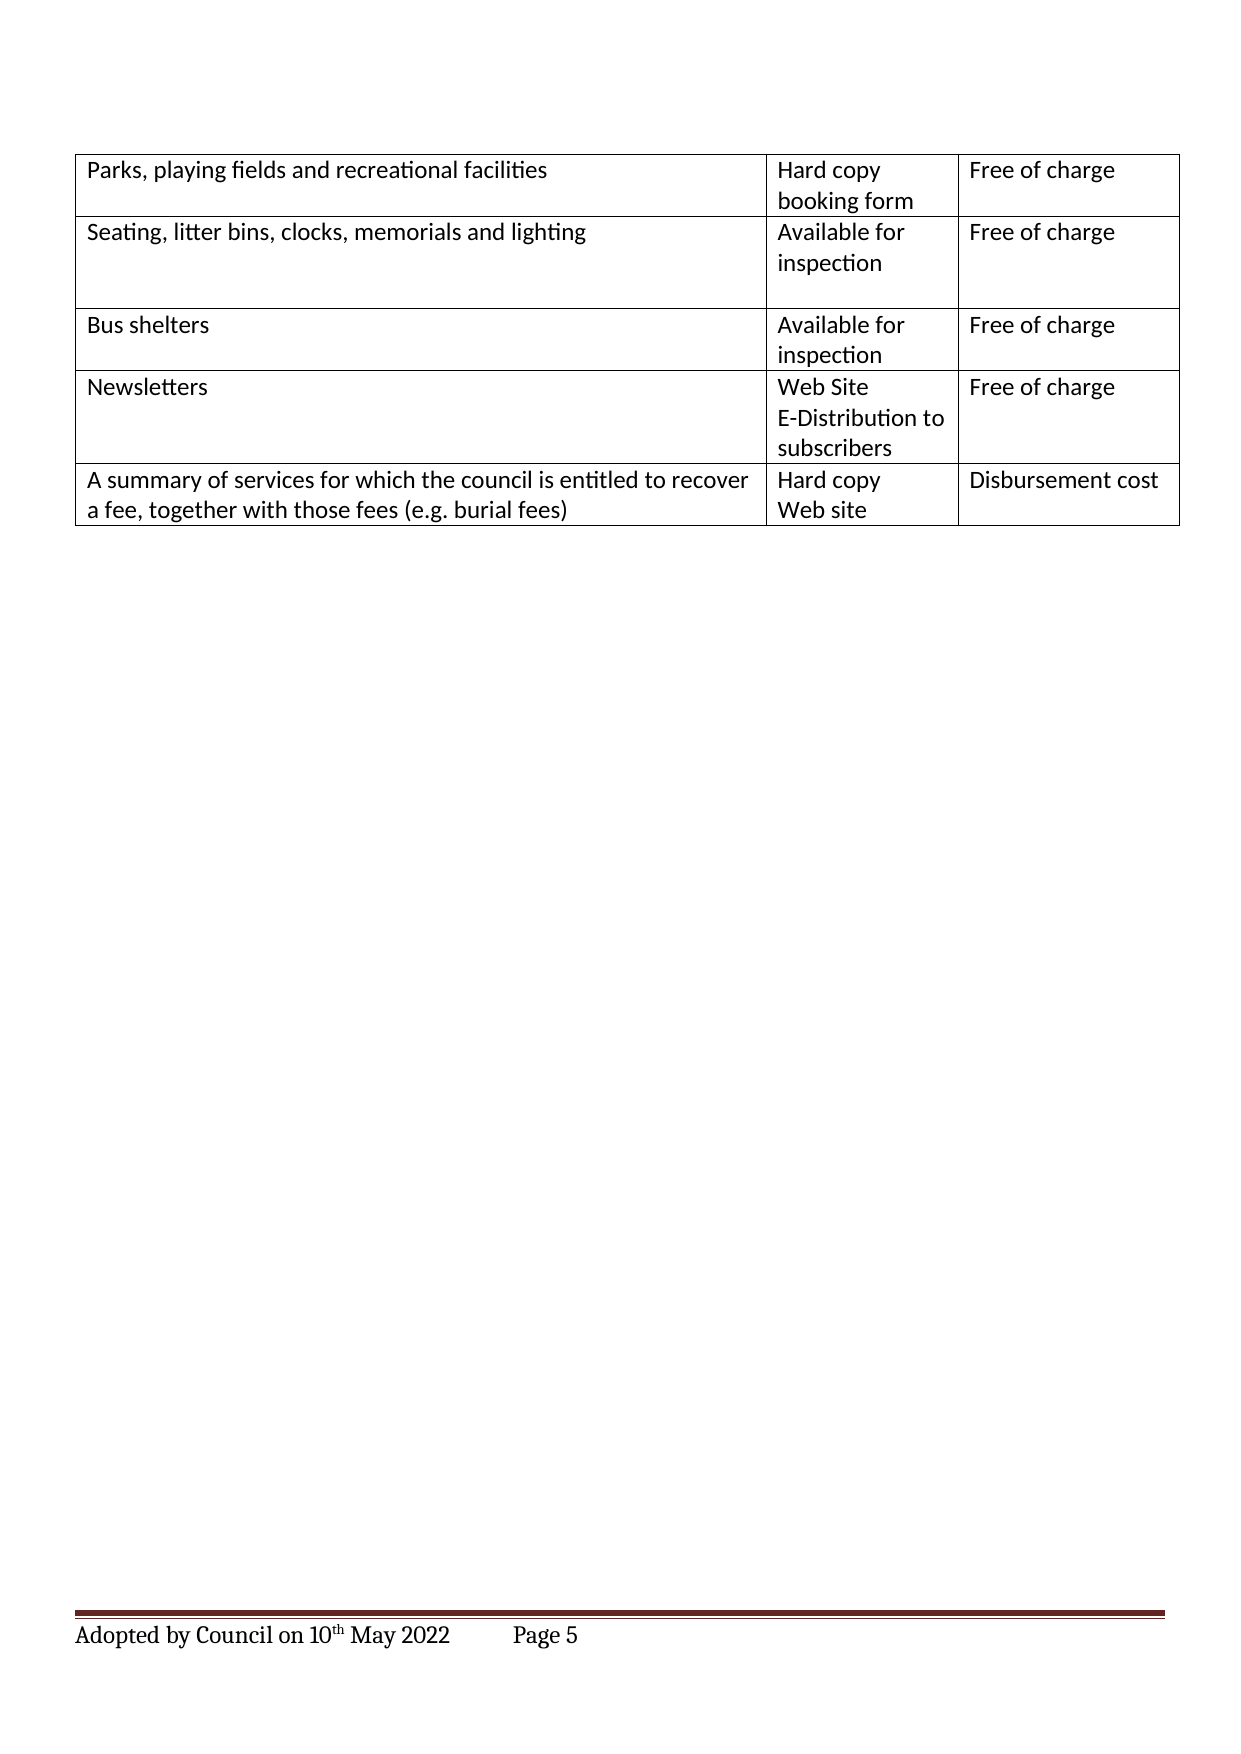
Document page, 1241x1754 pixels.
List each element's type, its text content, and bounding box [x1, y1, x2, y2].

table_cell Free of charge [959, 155, 1179, 216]
table_cell Newsletters [76, 371, 766, 463]
table_cell Free of charge [959, 217, 1179, 308]
table_cell Web Site E-Distribution to subscribers [767, 371, 958, 463]
table_cell Bus shelters [76, 309, 766, 370]
table_cell Disbursement cost [959, 464, 1179, 525]
table_cell Hard copy Web site [767, 464, 958, 525]
table_cell Free of charge [959, 371, 1179, 463]
table_cell Free of charge [959, 309, 1179, 370]
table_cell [767, 155, 958, 216]
table_cell Parks, playing fields and recreational facilities [76, 155, 766, 216]
table_cell Available for inspection [767, 217, 958, 308]
table_cell Seating, litter bins, clocks, memorials and lighting [76, 217, 766, 308]
table_cell A summary of services for which the council is entitled to recover a fee, together with those fees (e.g. burial fees) [76, 464, 766, 525]
table_cell Available for inspection [767, 309, 958, 370]
